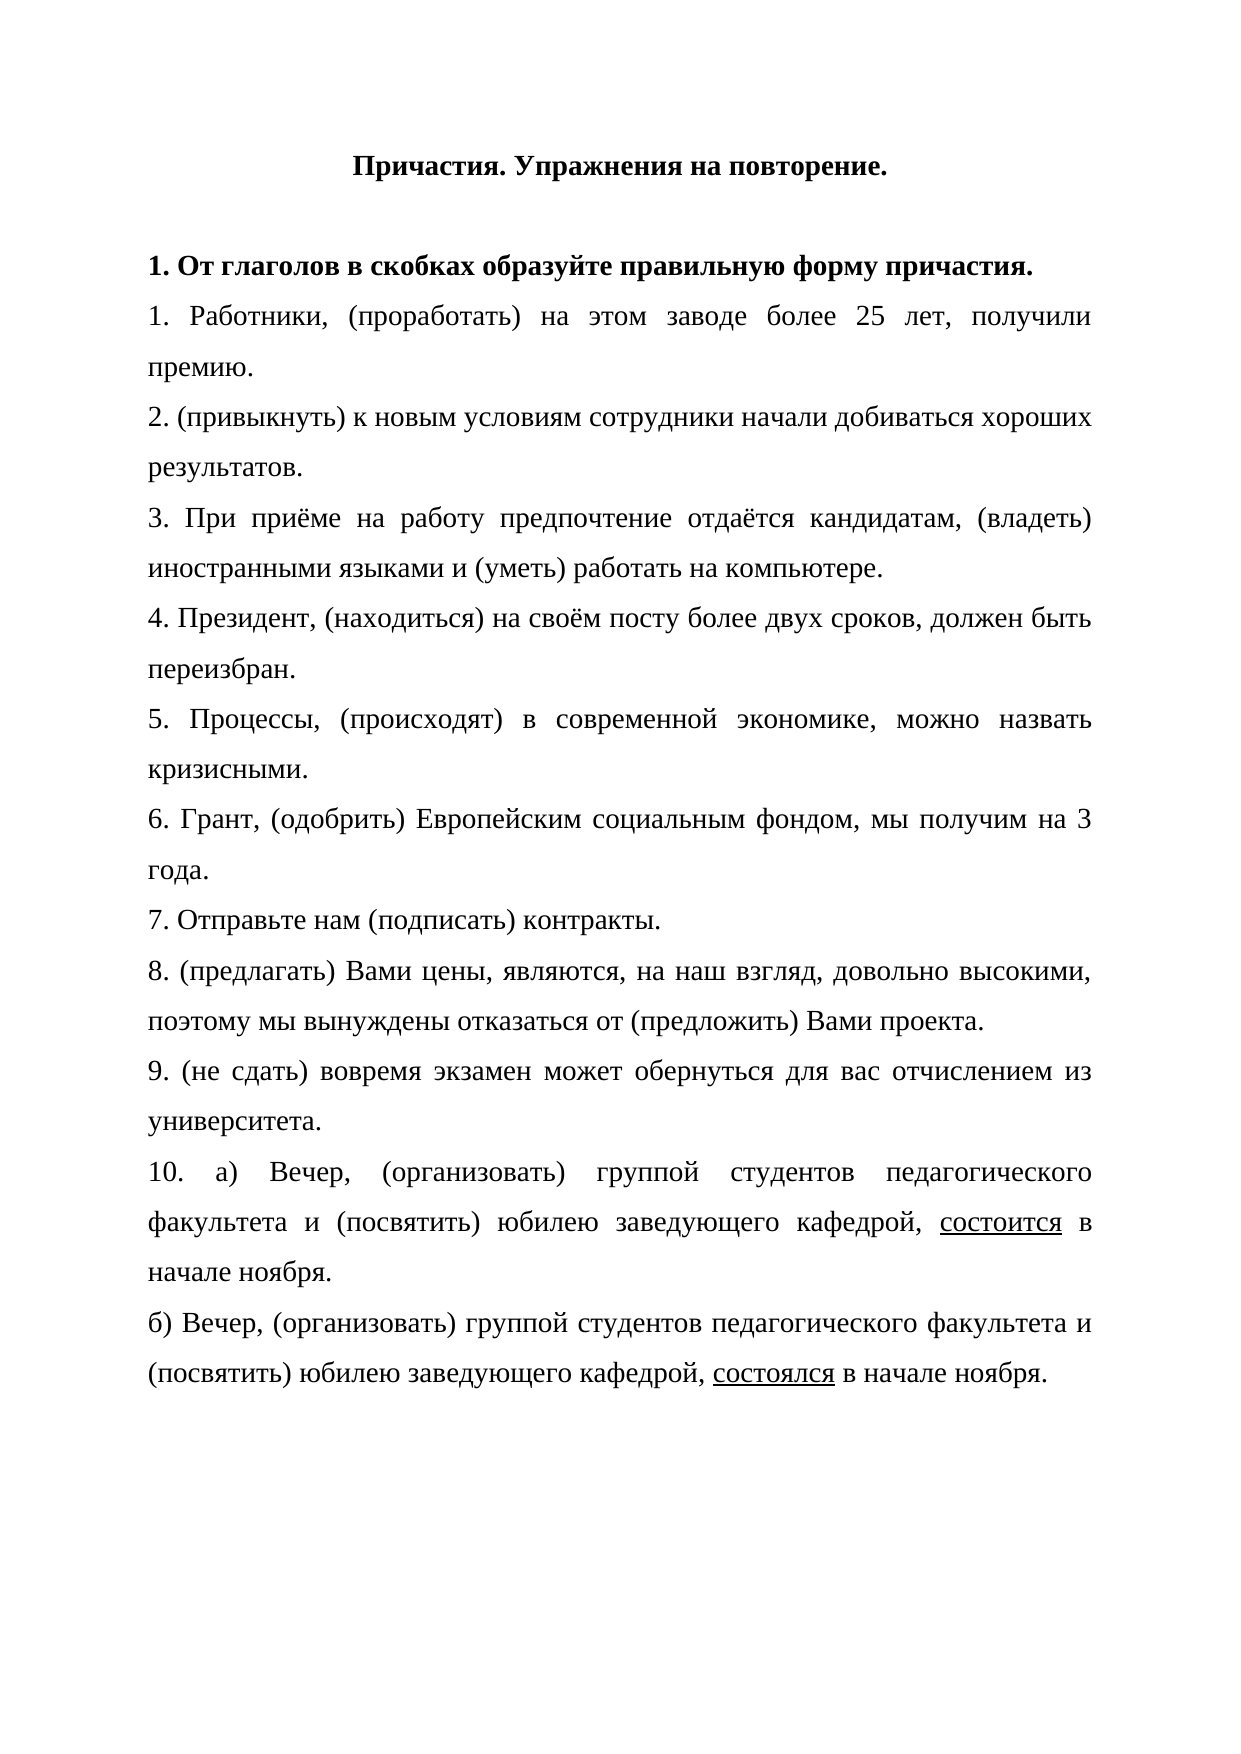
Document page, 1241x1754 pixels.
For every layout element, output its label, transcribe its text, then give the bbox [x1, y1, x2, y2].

text 1. Работники, (проработать) на этом заводе более 25 лет, получили премию. [148, 298, 1093, 382]
text 2. (привыкнуть) к новым условиям сотрудники начали добиваться хороших результатов. [148, 399, 1093, 483]
text 5. Процессы, (происходят) в современной экономике, можно назвать кризисными. [148, 701, 1093, 785]
text Причастия. Упражнения на повторение. [148, 148, 1093, 181]
text 4. Президент, (находиться) на своём посту более двух сроков, должен быть переизбран. [148, 600, 1093, 684]
text 6. Грант, (одобрить) Европейским социальным фондом, мы получим на 3 года. [148, 802, 1093, 886]
text 8. (предлагать) Вами цены, являются, на наш взгляд, довольно высокими, поэтому мы вынуждены отказаться от (предложить) Вами проекта. [148, 953, 1093, 1036]
text 7. Отправьте нам (подписать) контракты. [148, 902, 1093, 936]
text 9. (не сдать) вовремя экзамен может обернуться для вас отчислением из университета. [148, 1053, 1093, 1137]
text 10. а) Вечер, (организовать) группой студентов педагогического факультета и (посвятить) юбилею заведующего кафедрой, состоится в начале ноября. [148, 1154, 1093, 1288]
text б) Вечер, (организовать) группой студентов педагогического факультета и (посвятить) юбилею заведующего кафедрой, состоялся в начале ноября. [148, 1305, 1093, 1389]
text 3. При приёме на работу предпочтение отдаётся кандидатам, (владеть) иностранными языками и (уметь) работать на компьютере. [148, 500, 1093, 584]
text 1. От глаголов в скобках образуйте правильную форму причастия. [148, 248, 1093, 282]
